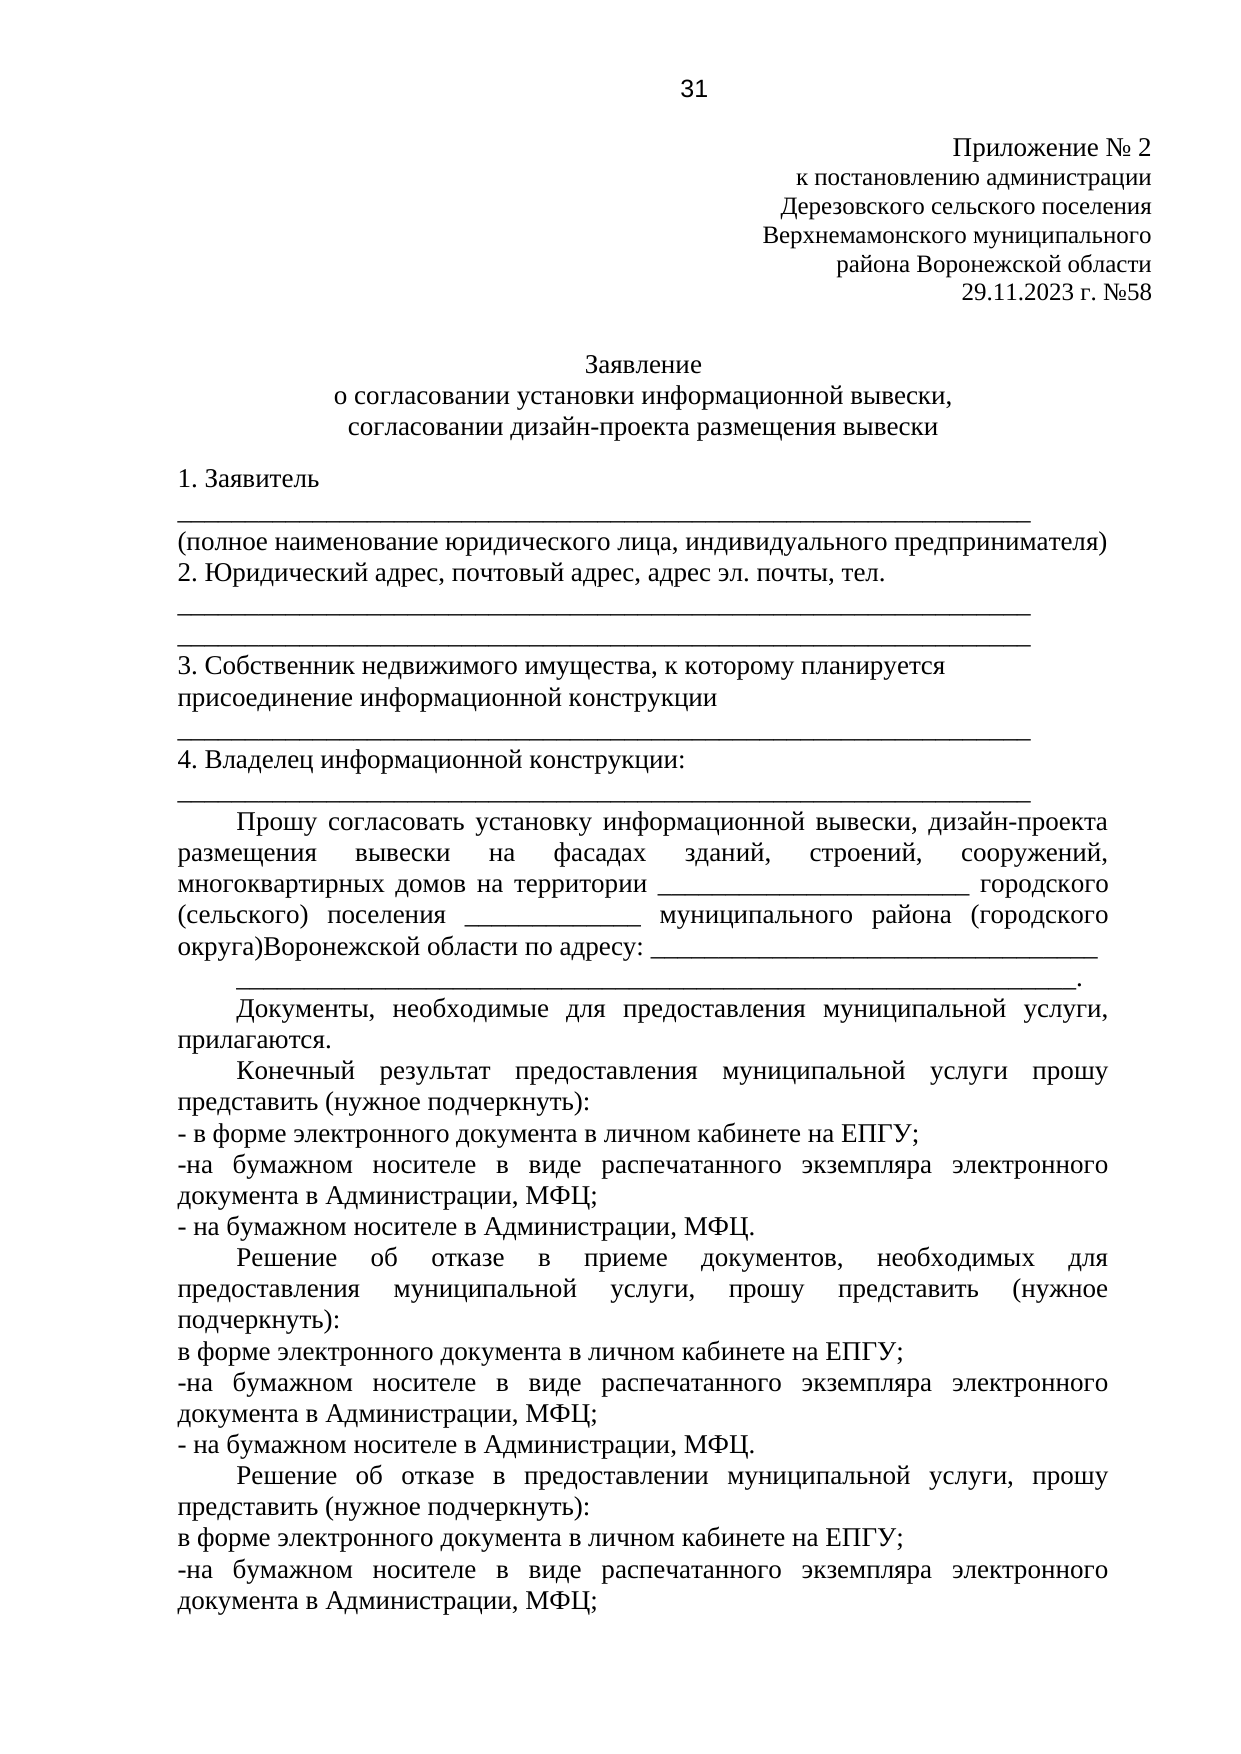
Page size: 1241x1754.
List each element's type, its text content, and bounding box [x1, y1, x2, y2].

text 29.11.2023 г. №58 [177, 277, 1152, 306]
text района Воронежской области [177, 249, 1152, 277]
text Верхнемамонского муниципального [177, 220, 1152, 249]
text к постановлению администрации [177, 162, 1152, 191]
table_header Заявление о согласовании установки информационной вывески, согласовании дизайн-проекта размещения вывески [171, 337, 1116, 452]
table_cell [171, 452, 1116, 1626]
text Приложение № 2 [797, 131, 1152, 162]
text Дерезовского сельского поселения [177, 191, 1152, 220]
